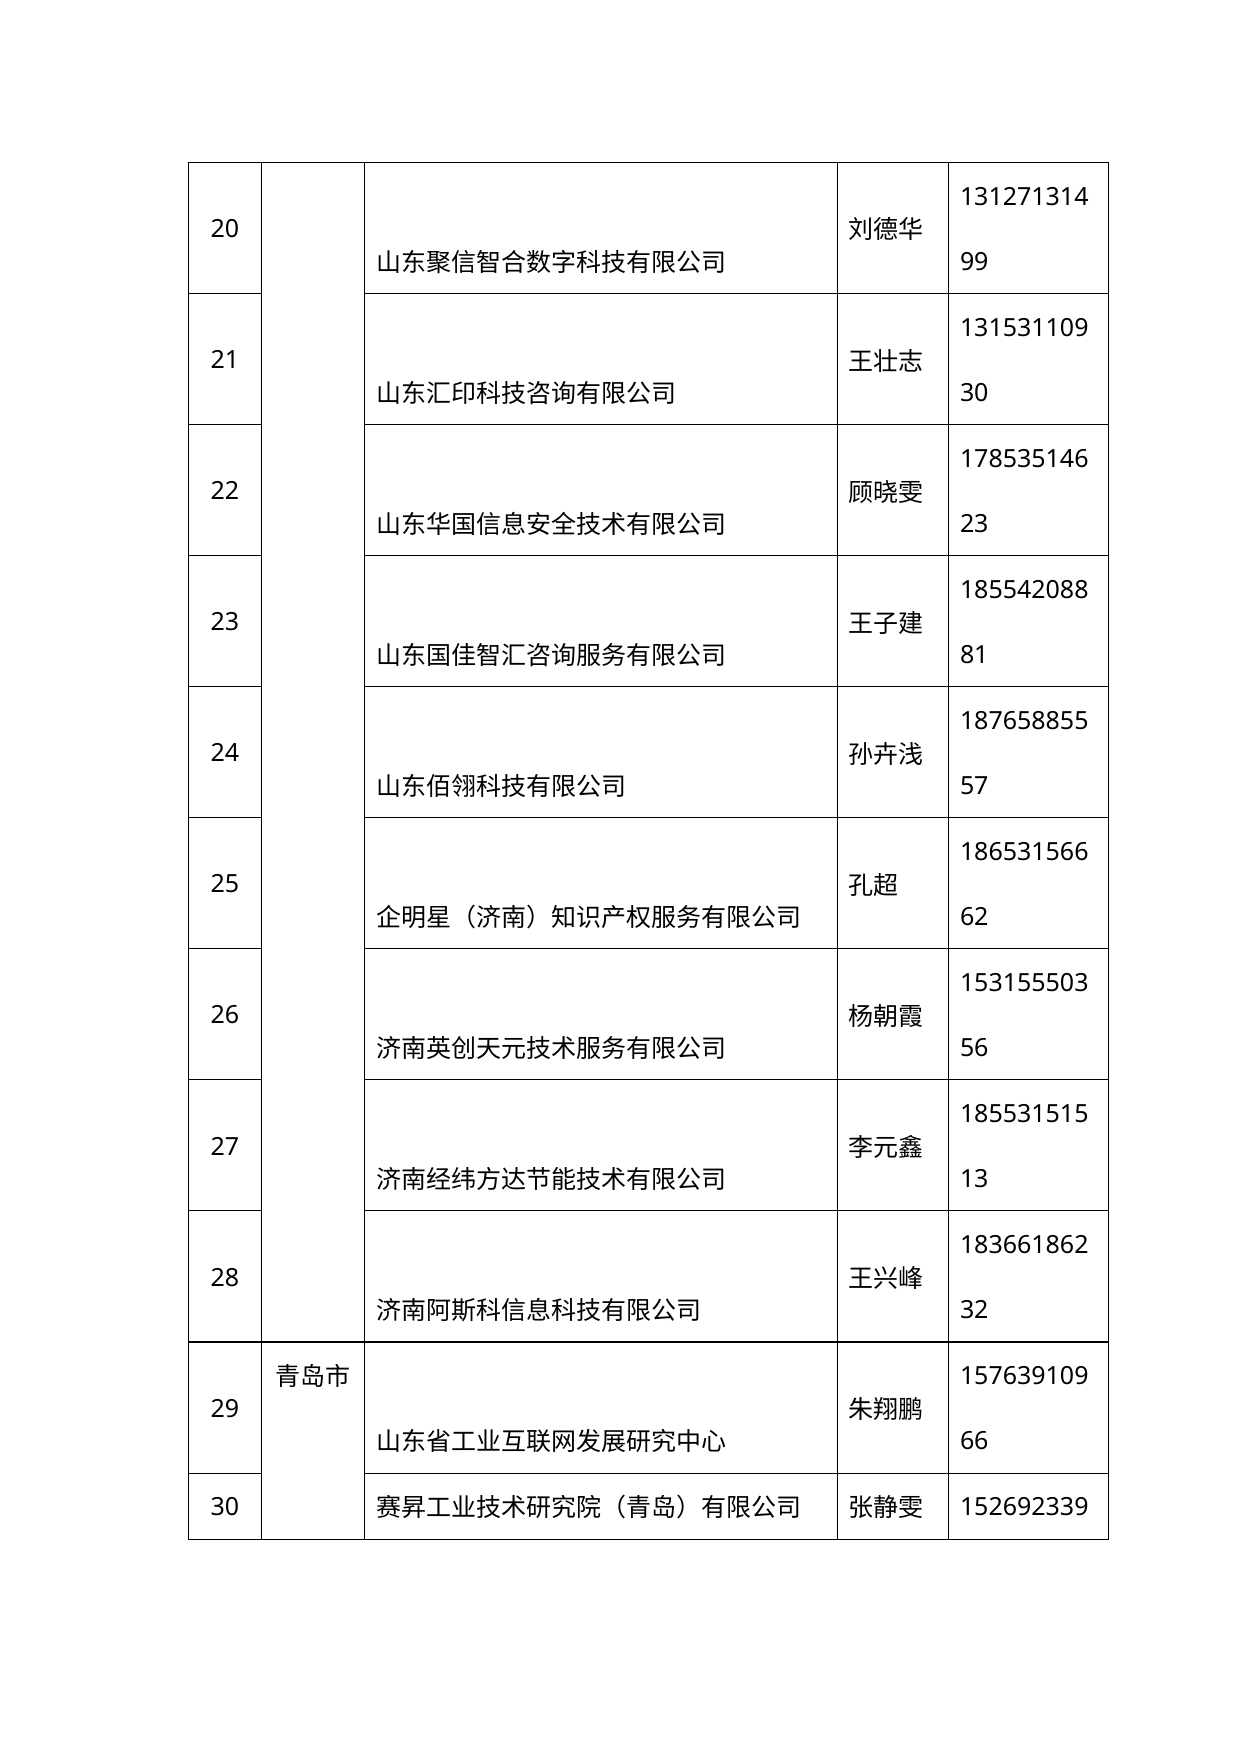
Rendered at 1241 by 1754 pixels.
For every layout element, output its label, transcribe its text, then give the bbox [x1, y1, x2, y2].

table_cell 孙卉浅 [838, 687, 948, 817]
table_cell 山东省工业互联网发展研究中心 [365, 1343, 837, 1472]
table_cell 山东华国信息安全技术有限公司 [365, 425, 837, 555]
table_cell 济南阿斯科信息科技有限公司 [365, 1211, 837, 1341]
table_cell 山东汇印科技咨询有限公司 [365, 294, 837, 424]
table_cell 18553151513 [949, 1080, 1108, 1210]
table_cell 15763910966 [949, 1343, 1108, 1472]
table_cell 赛昇工业技术研究院（青岛）有限公司 [365, 1474, 837, 1538]
table_cell 王壮志 [838, 294, 948, 424]
table_cell 济南英创天元技术服务有限公司 [365, 949, 837, 1079]
table_cell 李元鑫 [838, 1080, 948, 1210]
table_cell 18554208881 [949, 556, 1108, 686]
table_cell 顾晓雯 [838, 425, 948, 555]
table_cell 青岛市 [262, 1343, 364, 1538]
table_cell 18653156662 [949, 818, 1108, 948]
table_cell 山东聚信智合数字科技有限公司 [365, 163, 837, 293]
table_cell 18366186232 [949, 1211, 1108, 1341]
table_cell 20 [189, 163, 261, 293]
table_cell 13153110930 [949, 294, 1108, 424]
table_cell 17853514623 [949, 425, 1108, 555]
table_cell 15315550356 [949, 949, 1108, 1079]
table_cell 王兴峰 [838, 1211, 948, 1341]
table_cell 刘德华 [838, 163, 948, 293]
table_cell 26 [189, 949, 261, 1079]
table_cell 15269233953 [949, 1474, 1108, 1538]
table_cell 29 [189, 1343, 261, 1472]
table_cell 22 [189, 425, 261, 555]
table_cell 27 [189, 1080, 261, 1210]
table_cell 25 [189, 818, 261, 948]
table_cell 张静雯 [838, 1474, 948, 1538]
table_cell 18765885557 [949, 687, 1108, 817]
table_cell 朱翔鹏 [838, 1343, 948, 1472]
table_cell 企明星（济南）知识产权服务有限公司 [365, 818, 837, 948]
table_cell 王子建 [838, 556, 948, 686]
table_cell 24 [189, 687, 261, 817]
table_cell 杨朝霞 [838, 949, 948, 1079]
table_cell 孔超 [838, 818, 948, 948]
table_cell 山东国佳智汇咨询服务有限公司 [365, 556, 837, 686]
table_cell 28 [189, 1211, 261, 1341]
table_cell 23 [189, 556, 261, 686]
table_cell 30 [189, 1474, 261, 1538]
table_cell 山东佰翎科技有限公司 [365, 687, 837, 817]
table_cell 13127131499 [949, 163, 1108, 293]
table_cell 济南经纬方达节能技术有限公司 [365, 1080, 837, 1210]
table_cell 21 [189, 294, 261, 424]
